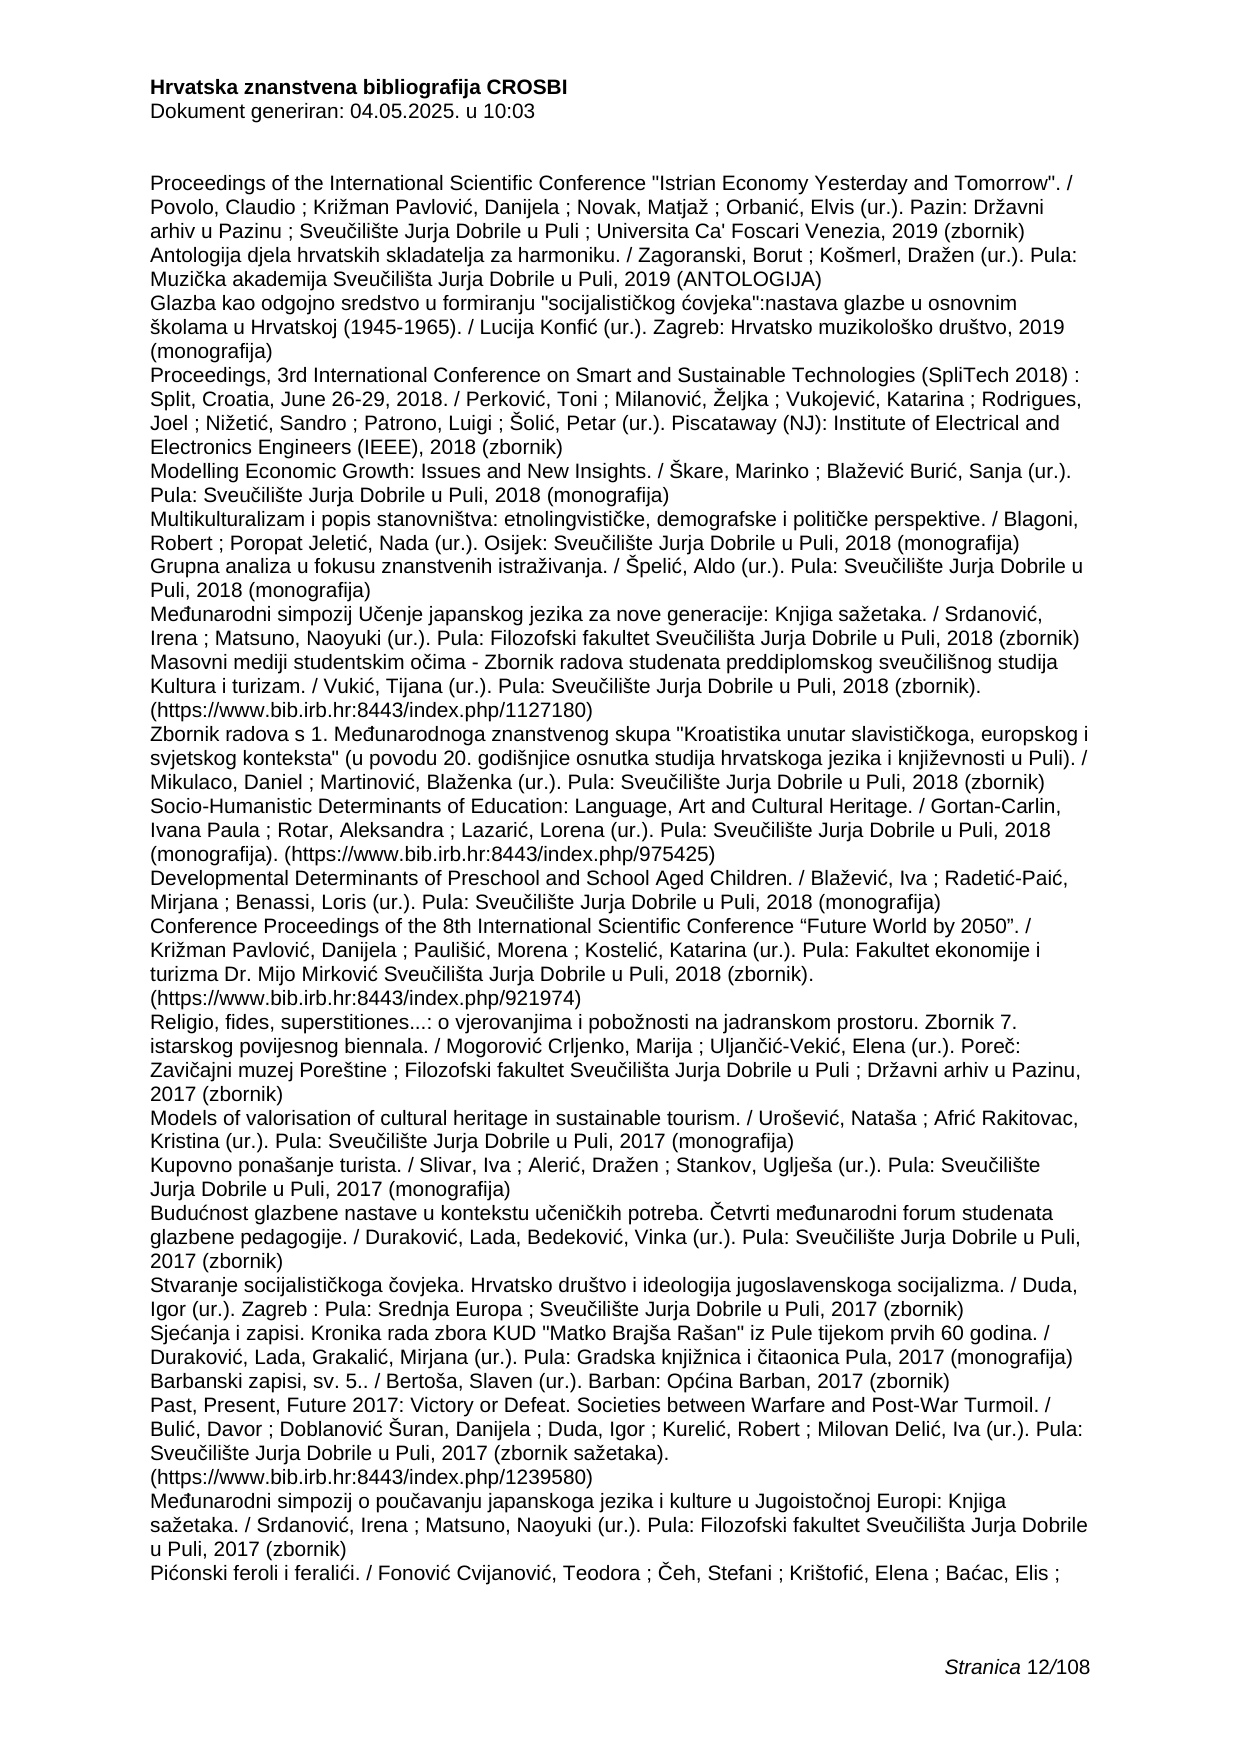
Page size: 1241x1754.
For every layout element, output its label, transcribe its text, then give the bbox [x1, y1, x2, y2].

text Models of valorisation of cultural heritage in sustainable tourism. / Urošević, Nataša ; Afrić Rakitovac, Kristina (ur.). Pula: Sveučilište Jurja Dobrile u Puli, 2017 (monografija) [150, 1105, 1090, 1153]
text Sjećanja i zapisi. Kronika rada zbora KUD "Matko Brajša Rašan" iz Pule tijekom prvih 60 godina. / Duraković, Lada, Grakalić, Mirjana (ur.). Pula: Gradska knjižnica i čitaonica Pula, 2017 (monografija) [150, 1321, 1090, 1369]
text Budućnost glazbene nastave u kontekstu učeničkih potreba. Četvrti međunarodni forum studenata glazbene pedagogije. / Duraković, Lada, Bedeković, Vinka (ur.). Pula: Sveučilište Jurja Dobrile u Puli, 2017 (zbornik) [150, 1201, 1090, 1273]
text Conference Proceedings of the 8th International Scientific Conference “Future World by 2050”. / Križman Pavlović, Danijela ; Paulišić, Morena ; Kostelić, Katarina (ur.). Pula: Fakultet ekonomije i turizma Dr. Mijo Mirković Sveučilišta Jurja Dobrile u Puli, 2018 (zbornik). (https://www.bib.irb.hr:8443/index.php/921974) [150, 914, 1090, 1009]
text Glazba kao odgojno sredstvo u formiranju "socijalističkog ćovjeka":nastava glazbe u osnovnim školama u Hrvatskoj (1945-1965). / Lucija Konfić (ur.). Zagreb: Hrvatsko muzikološko društvo, 2019 (monografija) [150, 291, 1090, 363]
text Developmental Determinants of Preschool and School Aged Children. / Blažević, Iva ; Radetić-Paić, Mirjana ; Benassi, Loris (ur.). Pula: Sveučilište Jurja Dobrile u Puli, 2018 (monografija) [150, 866, 1090, 914]
text Grupna analiza u fokusu znanstvenih istraživanja. / Špelić, Aldo (ur.). Pula: Sveučilište Jurja Dobrile u Puli, 2018 (monografija) [150, 554, 1090, 602]
text Stvaranje socijalističkoga čovjeka. Hrvatsko društvo i ideologija jugoslavenskoga socijalizma. / Duda, Igor (ur.). Zagreb : Pula: Srednja Europa ; Sveučilište Jurja Dobrile u Puli, 2017 (zbornik) [150, 1273, 1090, 1321]
text Zbornik radova s 1. Međunarodnoga znanstvenog skupa "Kroatistika unutar slavističkoga, europskog i svjetskog konteksta" (u povodu 20. godišnjice osnutka studija hrvatskoga jezika i književnosti u Puli). / Mikulaco, Daniel ; Martinović, Blaženka (ur.). Pula: Sveučilište Jurja Dobrile u Puli, 2018 (zbornik) [150, 722, 1090, 794]
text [150, 171, 1090, 243]
text Kupovno ponašanje turista. / Slivar, Iva ; Alerić, Dražen ; Stankov, Uglješa (ur.). Pula: Sveučilište Jurja Dobrile u Puli, 2017 (monografija) [150, 1153, 1090, 1201]
text Barbanski zapisi, sv. 5.. / Bertoša, Slaven (ur.). Barban: Općina Barban, 2017 (zbornik) [150, 1369, 1090, 1393]
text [150, 1561, 1090, 1584]
text Religio, fides, superstitiones...: o vjerovanjima i pobožnosti na jadranskom prostoru. Zbornik 7. istarskog povijesnog biennala. / Mogorović Crljenko, Marija ; Uljančić-Vekić, Elena (ur.). Poreč: Zavičajni muzej Poreštine ; Filozofski fakultet Sveučilišta Jurja Dobrile u Puli ; Državni arhiv u Pazinu, 2017 (zbornik) [150, 1009, 1090, 1105]
text Modelling Economic Growth: Issues and New Insights. / Škare, Marinko ; Blažević Burić, Sanja (ur.). Pula: Sveučilište Jurja Dobrile u Puli, 2018 (monografija) [150, 458, 1090, 506]
text Socio-Humanistic Determinants of Education: Language, Art and Cultural Heritage. / Gortan-Carlin, Ivana Paula ; Rotar, Aleksandra ; Lazarić, Lorena (ur.). Pula: Sveučilište Jurja Dobrile u Puli, 2018 (monografija). (https://www.bib.irb.hr:8443/index.php/975425) [150, 794, 1090, 866]
text Masovni mediji studentskim očima - Zbornik radova studenata preddiplomskog sveučilišnog studija Kultura i turizam. / Vukić, Tijana (ur.). Pula: Sveučilište Jurja Dobrile u Puli, 2018 (zbornik). (https://www.bib.irb.hr:8443/index.php/1127180) [150, 650, 1090, 722]
text Proceedings, 3rd International Conference on Smart and Sustainable Technologies (SpliTech 2018) : Split, Croatia, June 26-29, 2018. / Perković, Toni ; Milanović, Željka ; Vukojević, Katarina ; Rodrigues, Joel ; Nižetić, Sandro ; Patrono, Luigi ; Šolić, Petar (ur.). Piscataway (NJ): Institute of Electrical and Electronics Engineers (IEEE), 2018 (zbornik) [150, 363, 1090, 458]
text Antologija djela hrvatskih skladatelja za harmoniku. / Zagoranski, Borut ; Košmerl, Dražen (ur.). Pula: Muzička akademija Sveučilišta Jurja Dobrile u Puli, 2019 (ANTOLOGIJA) [150, 243, 1090, 291]
text Multikulturalizam i popis stanovništva: etnolingvističke, demografske i političke perspektive. / Blagoni, Robert ; Poropat Jeletić, Nada (ur.). Osijek: Sveučilište Jurja Dobrile u Puli, 2018 (monografija) [150, 506, 1090, 554]
text Past, Present, Future 2017: Victory or Defeat. Societies between Warfare and Post-War Turmoil. / Bulić, Davor ; Doblanović Šuran, Danijela ; Duda, Igor ; Kurelić, Robert ; Milovan Delić, Iva (ur.). Pula: Sveučilište Jurja Dobrile u Puli, 2017 (zbornik sažetaka). (https://www.bib.irb.hr:8443/index.php/1239580) [150, 1393, 1090, 1489]
text Međunarodni simpozij o poučavanju japanskoga jezika i kulture u Jugoistočnoj Europi: Knjiga sažetaka. / Srdanović, Irena ; Matsuno, Naoyuki (ur.). Pula: Filozofski fakultet Sveučilišta Jurja Dobrile u Puli, 2017 (zbornik) [150, 1489, 1090, 1561]
text Međunarodni simpozij Učenje japanskog jezika za nove generacije: Knjiga sažetaka. / Srdanović, Irena ; Matsuno, Naoyuki (ur.). Pula: Filozofski fakultet Sveučilišta Jurja Dobrile u Puli, 2018 (zbornik) [150, 602, 1090, 650]
